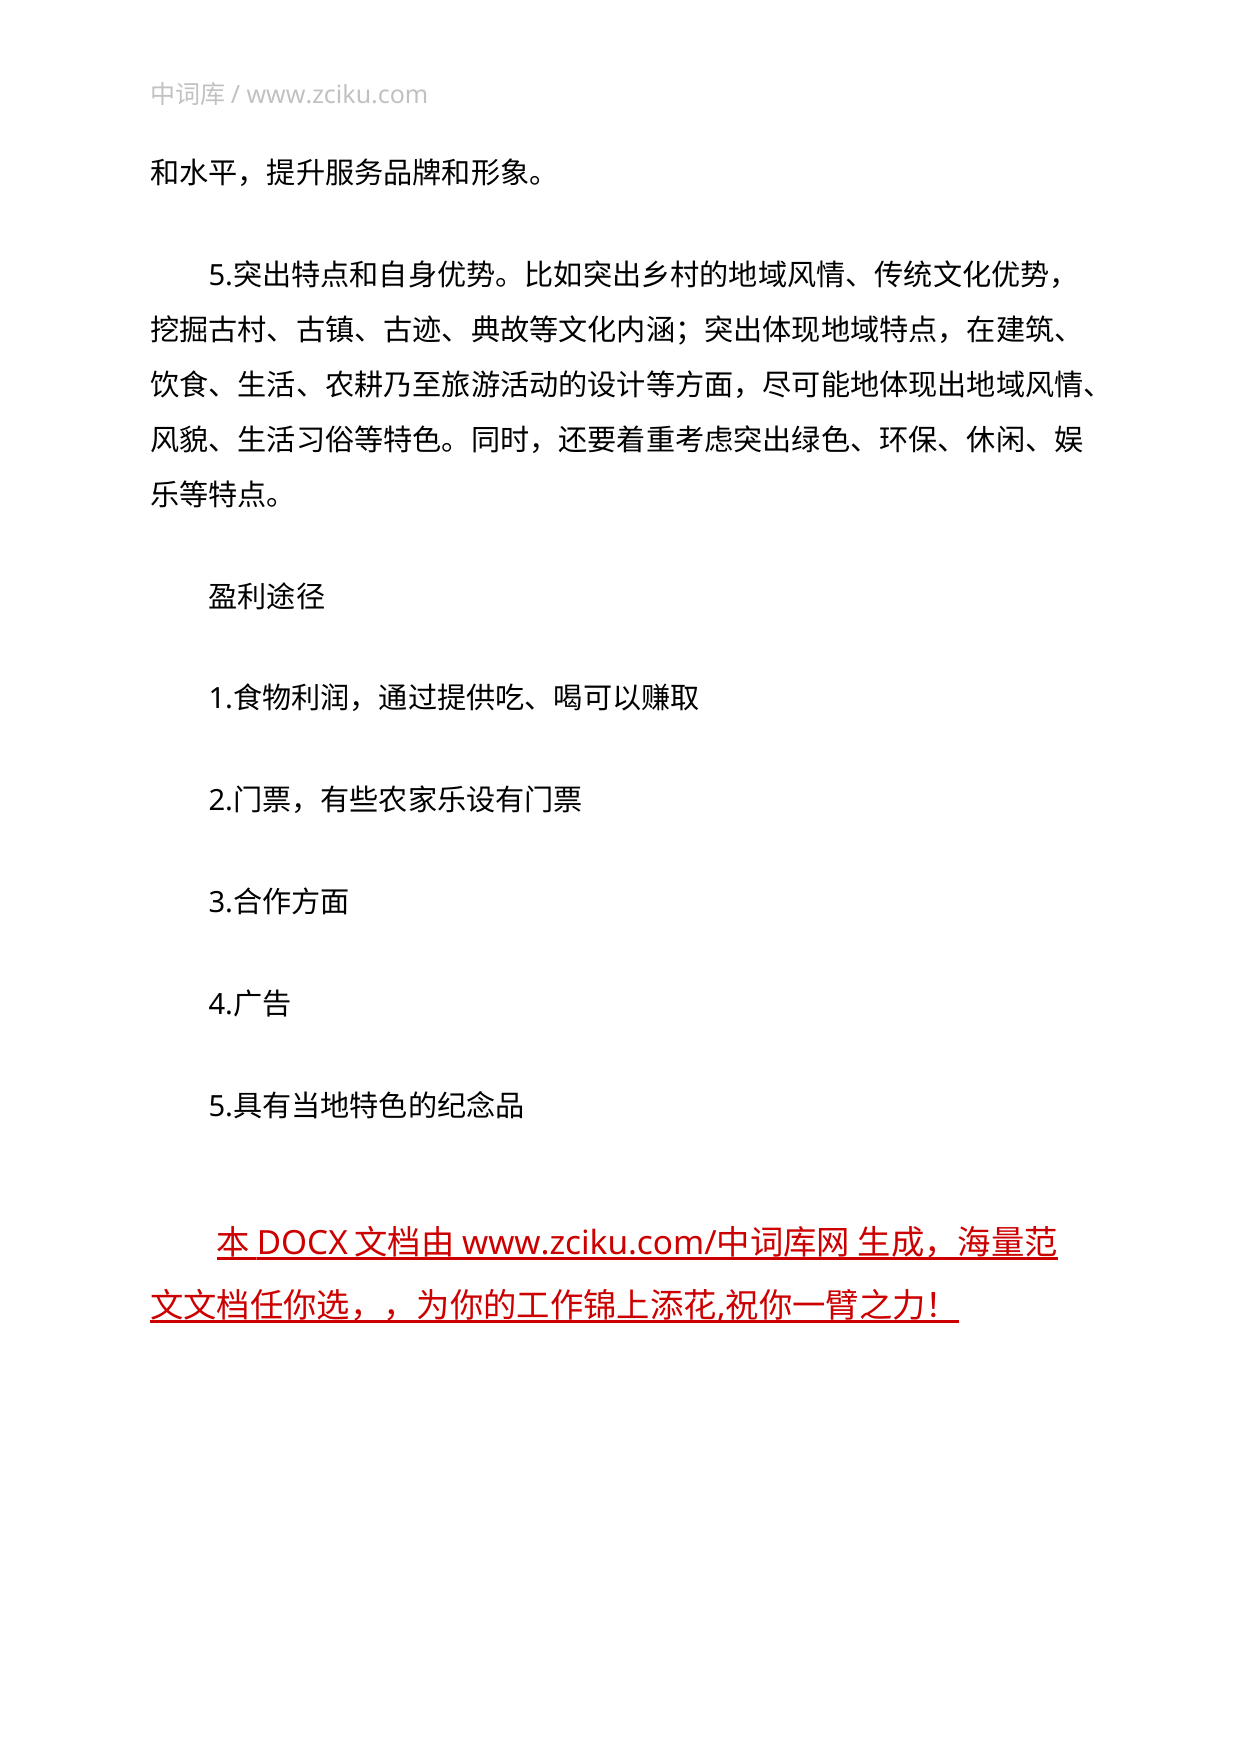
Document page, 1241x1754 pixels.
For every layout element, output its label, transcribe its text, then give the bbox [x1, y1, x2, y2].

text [150, 150, 1090, 192]
text 5.具有当地特色的纪念品 [150, 1083, 1090, 1125]
text 3.合作方面 [150, 879, 1090, 921]
text 5.突出特点和自身优势。比如突出乡村的地域风情、传统文化优势，挖掘古村、古镇、古迹、典故等文化内涵；突出体现地域特点，在建筑、饮食、生活、农耕乃至旅游活动的设计等方面，尽可能地体现出地域风情、风貌、生活习俗等特色。同时，还要着重考虑突出绿色、环保、休闲、娱乐等特点。 [150, 252, 1090, 514]
text 1.食物利润，通过提供吃、喝可以赚取 [150, 675, 1090, 717]
text 本DOCX文档由 www.zciku.com/中词库网 生成，海量范文文档任你选，，为你的工作锦上添花,祝你一臂之力！ [150, 1216, 1090, 1327]
text 2.门票，有些农家乐设有门票 [150, 777, 1090, 819]
text 盈利途径 [150, 573, 1090, 616]
text 4.广告 [150, 981, 1090, 1023]
